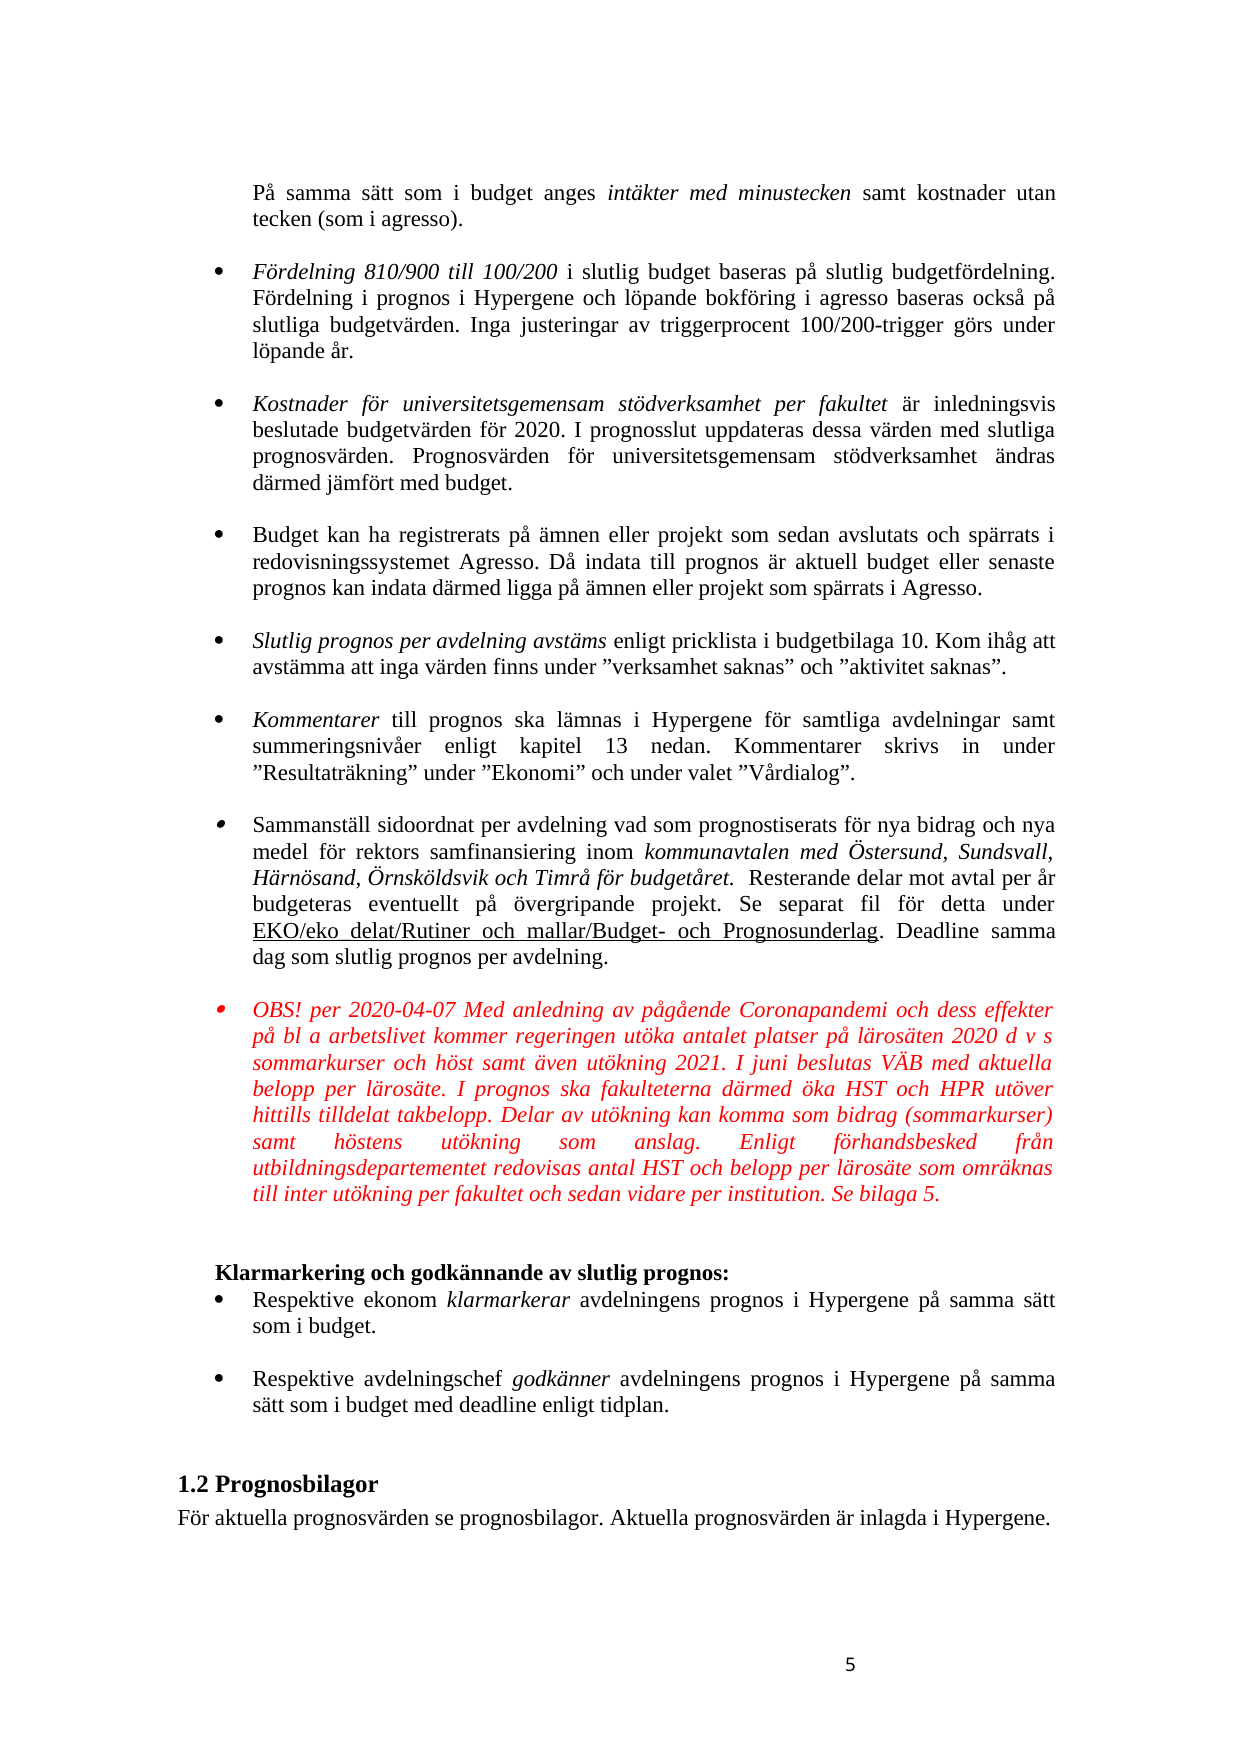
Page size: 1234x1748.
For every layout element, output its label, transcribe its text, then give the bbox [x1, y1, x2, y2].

list Sammanställ sidoordnat per avdelning vad som prognostiserats för nya bidrag och nya medel för rektors samfinansiering inom kommunavtalen med Östersund, Sundsvall, Härnösand, Örnsköldsvik och Timrå för budgetåret. Resterande delar mot avtal per år budgeteras eventuellt på övergripande projekt. Se separat fil för detta under EKO/eko_delat/Rutiner och mallar/Budget- och Prognosunderlag. Deadline samma dag som slutlig prognos per avdelning. [215, 811, 1056, 969]
list Fördelning 810/900 till 100/200 i slutlig budget baseras på slutlig budgetfördelning. Fördelning i prognos i Hypergene och löpande bokföring i agresso baseras också på slutliga budgetvärden. Inga justeringar av triggerprocent 100/200-trigger görs under löpande år. [215, 258, 1056, 363]
subtitle Prognosbilagor [177, 1469, 1056, 1498]
list Kostnader för universitetsgemensam stödverksamhet per fakultet är inledningsvis beslutade budgetvärden för 2020. I prognosslut uppdateras dessa värden med slutliga prognosvärden. Prognosvärden för universitetsgemensam stödverksamhet ändras därmed jämfört med budget. [215, 390, 1056, 495]
list Budget kan ha registrerats på ämnen eller projekt som sedan avslutats och spärrats i redovisningssystemet Agresso. Då indata till prognos är aktuell budget eller senaste prognos kan indata därmed ligga på ämnen eller projekt som spärrats i Agresso. [215, 522, 1056, 601]
list Respektive ekonom klarmarkerar avdelningens prognos i Hypergene på samma sätt som i budget. [215, 1286, 1056, 1338]
list Respektive avdelningschef godkänner avdelningens prognos i Hypergene på samma sätt som i budget med deadline enligt tidplan. [215, 1365, 1056, 1418]
text För aktuella prognosvärden se prognosbilagor. Aktuella prognosvärden är inlagda i Hypergene. [177, 1504, 1056, 1530]
list Slutlig prognos per avdelning avstäms enligt pricklista i budgetbilaga 10. Kom ihåg att avstämma att inga värden finns under ”verksamhet saknas” och ”aktivitet saknas”. [215, 627, 1056, 680]
text På samma sätt som i budget anges intäkter med minustecken samt kostnader utan tecken (som i agresso). [252, 179, 1056, 232]
text Klarmarkering och godkännande av slutlig prognos: [177, 1259, 1056, 1286]
list OBS! per 2020-04-07 Med anledning av pågående Coronapandemi och dess effekter på bl a arbetslivet kommer regeringen utöka antalet platser på lärosäten 2020 d v s sommarkurser och höst samt även utökning 2021. I juni beslutas VÄB med aktuella belopp per lärosäte. I prognos ska fakulteterna därmed öka HST och HPR utöver hittills tilldelat takbelopp. Delar av utökning kan komma som bidrag (sommarkurser) samt höstens utökning som anslag. Enligt förhandsbesked från utbildningsdepartementet redovisas antal HST och belopp per lärosäte som omräknas till inter utökning per fakultet och sedan vidare per institution. Se bilaga 5. [215, 996, 1056, 1207]
list Kommentarer till prognos ska lämnas i Hypergene för samtliga avdelningar samt summeringsnivåer enligt kapitel 13 nedan. Kommentarer skrivs in under ”Resultaträkning” under ”Ekonomi” och under valet ”Vårdialog”. [215, 706, 1056, 785]
